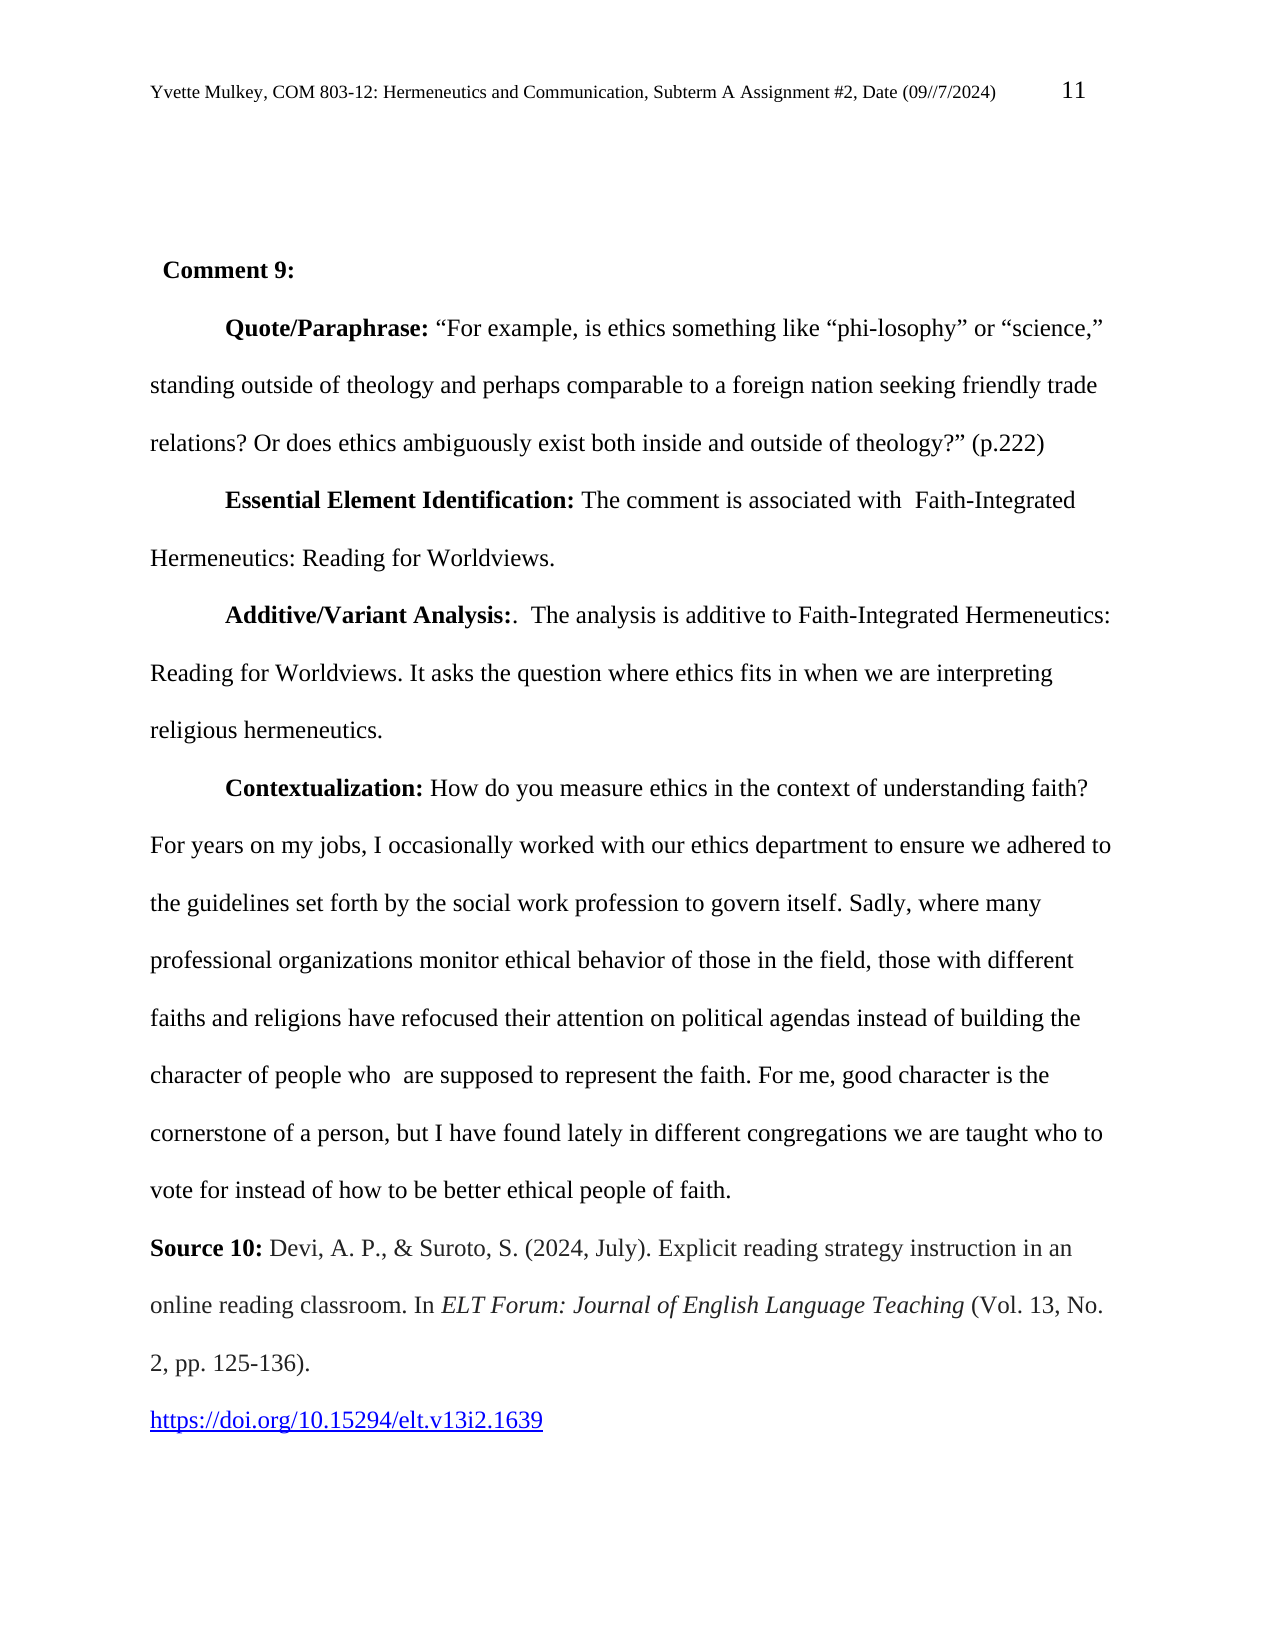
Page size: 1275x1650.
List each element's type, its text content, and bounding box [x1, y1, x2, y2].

text Comment 9: [150, 255, 1125, 284]
text Source 10: Devi, A. P., & Suroto, S. (2024, July). Explicit reading strategy instruction in an online reading classroom. In ELT Forum: Journal of English Language Teaching (Vol. 13, No. 2, pp. 125-136). [150, 1233, 1125, 1377]
text Essential Element Identification: The comment is associated with Faith-Integrated Hermeneutics: Reading for Worldviews. [150, 485, 1125, 572]
text Quote/Paraphrase: “For example, is ethics something like “phi-losophy” or “science,” standing outside of theology and perhaps comparable to a foreign nation seeking friendly trade relations? Or does ethics ambiguously exist both inside and outside of theology?” (p.222) [150, 313, 1125, 457]
text Contextualization: How do you measure ethics in the context of understanding faith? For years on my jobs, I occasionally worked with our ethics department to ensure we adhered to the guidelines set forth by the social work profession to govern itself. Sadly, where many professional organizations monitor ethical behavior of those in the field, those with different faiths and religions have refocused their attention on political agendas instead of building the character of people who are supposed to represent the faith. For me, good character is the cornerstone of a person, but I have found lately in different congregations we are taught who to vote for instead of how to be better ethical people of faith. [150, 773, 1125, 1204]
text Additive/Variant Analysis:. The analysis is additive to Faith-Integrated Hermeneutics: Reading for Worldviews. It asks the question where ethics fits in when we are interpreting religious hermeneutics. [150, 600, 1125, 744]
text https://doi.org/10.15294/elt.v13i2.1639 [150, 1405, 1125, 1434]
